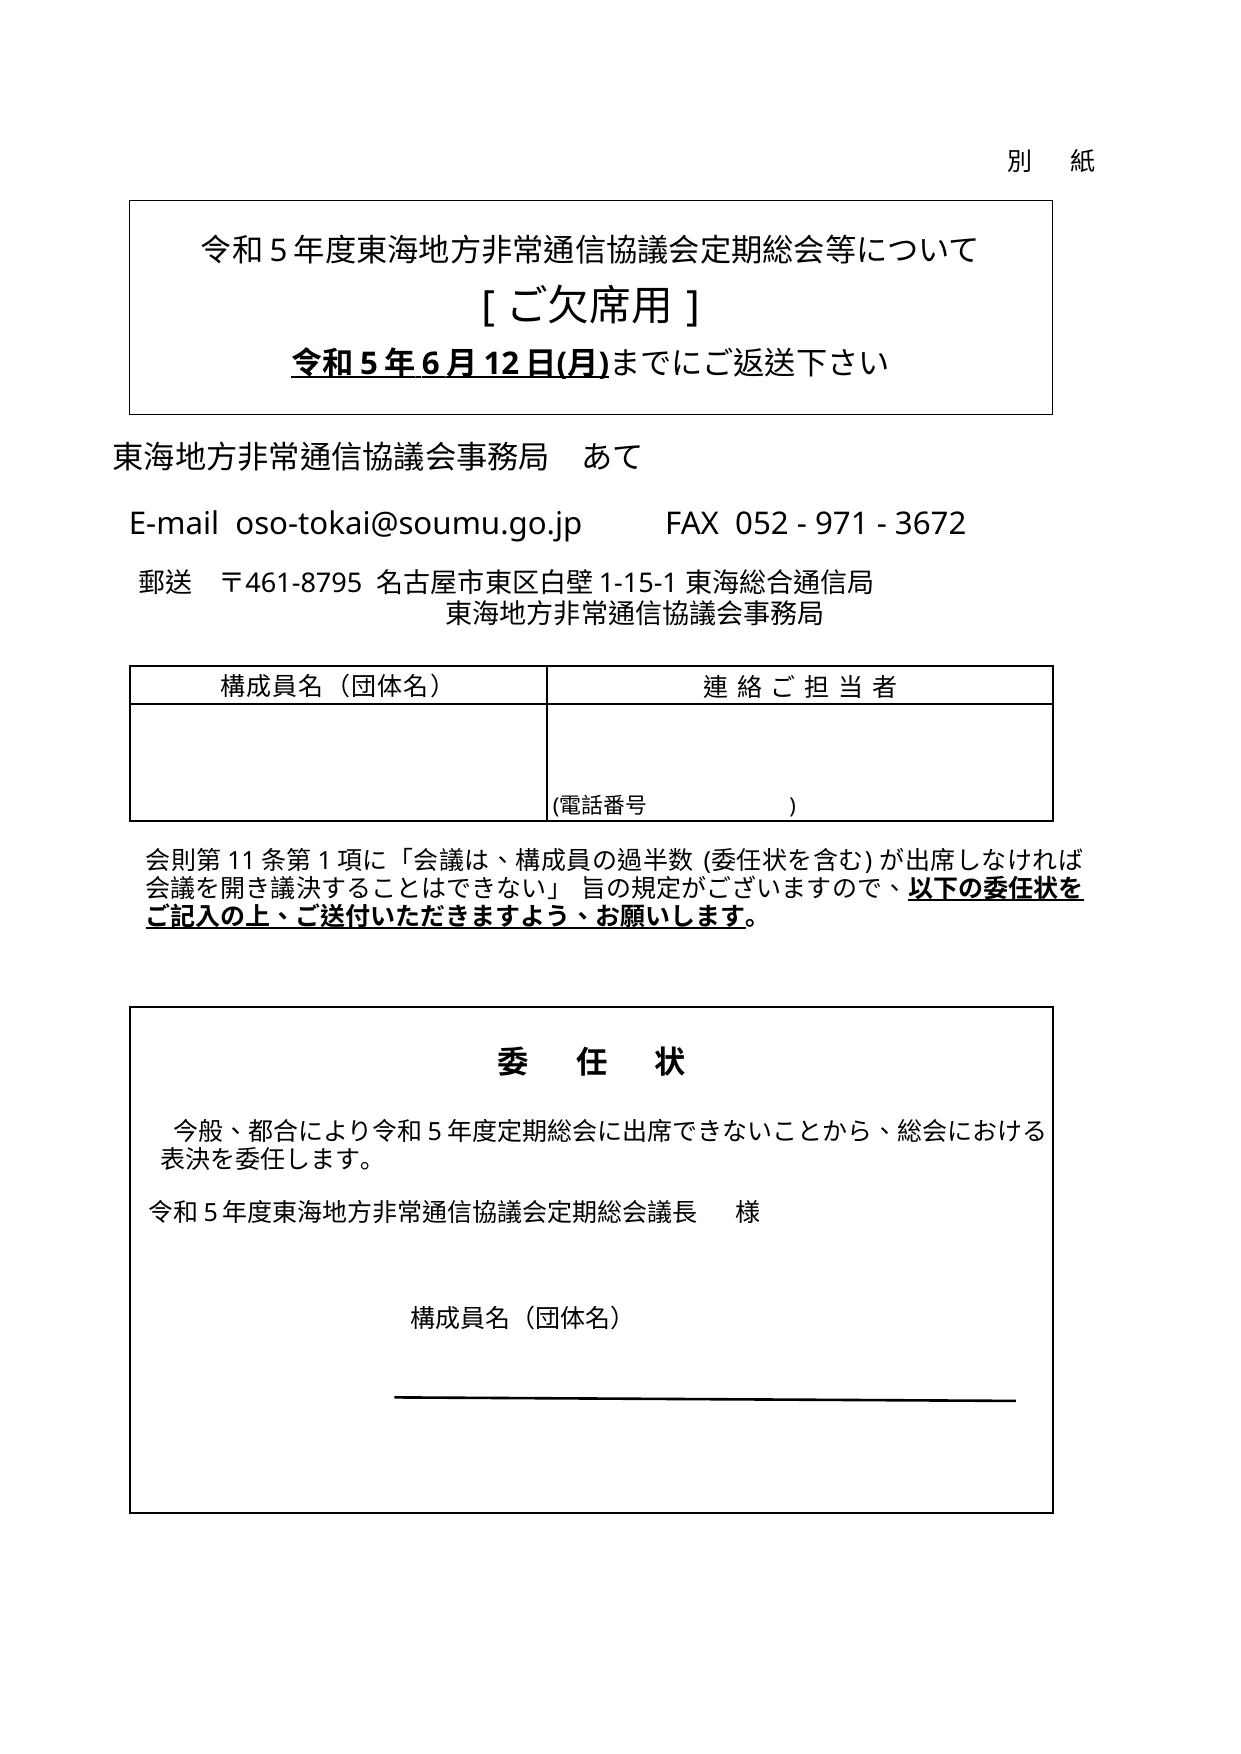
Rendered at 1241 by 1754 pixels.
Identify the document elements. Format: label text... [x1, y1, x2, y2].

text 東海地方非常通信協議会事務局 あて [112, 439, 1128, 476]
text 郵送 〒461-8795 名古屋市東区白壁1-15-1 東海総合通信局 [112, 568, 1128, 599]
table_cell [131, 705, 546, 819]
table_header 令和5年度東海地方非常通信協議会定期総会等について [ ご欠席用 ] 令和5年6月12日(月)までにご返送下さい [130, 201, 1052, 414]
text 別 紙 [134, 150, 1095, 175]
table_cell (電話番号 ) [548, 705, 1052, 819]
table_header 連絡ご担当者 [548, 667, 1052, 703]
text 東海地方非常通信協議会事務局 [112, 599, 1128, 629]
text 会則第11条第1項に「会議は、構成員の過半数 (委任状を含む) が出席しなければ会議を開き議決することはできない」 旨の規定がございますので、以下の委任状をご記入の上、ご送付いただきますよう、お願いします｡ [145, 847, 1084, 931]
text E-mail oso-tokai@soumu.go.jp FAX 052 - 971 - 3672 [112, 501, 1128, 543]
table_header 構成員名（団体名） [131, 667, 546, 703]
table_header 委 任 状 今般、都合により令和5年度定期総会に出席できないことから、総会における 表決を委任します｡ 令和5年度東海地方非常通信協議会定期総会議長 様 構成員名（団体名） [131, 1008, 1052, 1512]
